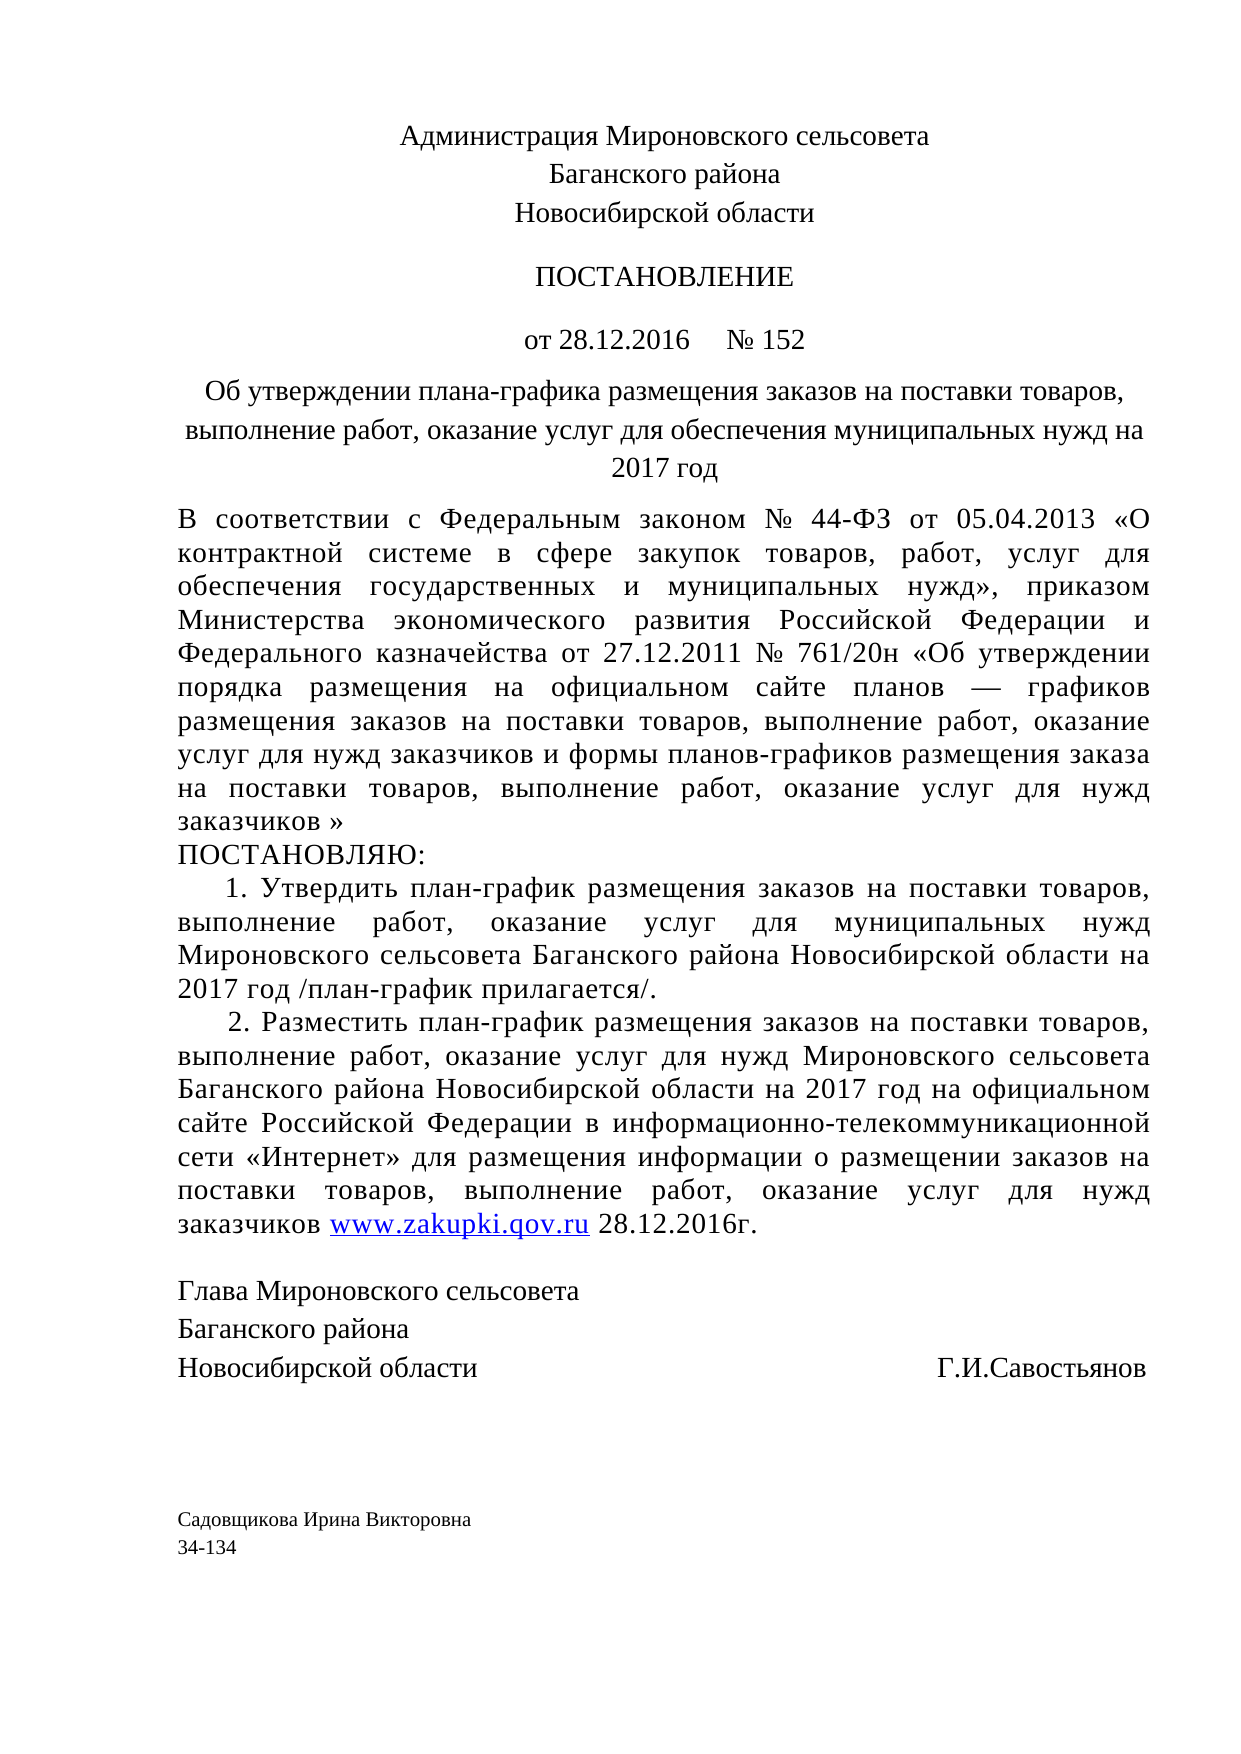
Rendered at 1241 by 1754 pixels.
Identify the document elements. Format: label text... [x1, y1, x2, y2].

text 2. Разместить план-график размещения заказов на поставки товаров, выполнение работ, оказание услуг для нужд Мироновского сельсовета Баганского района Новосибирской области на 2017 год на официальном сайте Российской Федерации в информационно-телекоммуникационной сети «Интернет» для размещения информации о размещении заказов на поставки товаров, выполнение работ, оказание услуг для нужд заказчиков www.zakupki.qov.ru 28.12.2016г. [177, 1004, 1152, 1239]
text Глава Мироновского сельсовета [177, 1273, 1152, 1306]
text 1. Утвердить план-график размещения заказов на поставки товаров, выполнение работ, оказание услуг для муниципальных нужд Мироновского сельсовета Баганского района Новосибирской области на 2017 год /план-график прилагается/. [177, 870, 1152, 1004]
text Администрация Мироновского сельсовета [177, 118, 1152, 152]
text Баганского района [177, 157, 1152, 190]
text ПОСТАНОВЛЯЮ: [177, 837, 1152, 870]
text Об утверждении плана-графика размещения заказов на поставки товаров, выполнение работ, оказание услуг для обеспечения муниципальных нужд на 2017 год [177, 373, 1152, 484]
text В соответствии с Федеральным законом № 44-ФЗ от 05.04.2013 «О контрактной системе в сфере закупок товаров, работ, услуг для обеспечения государственных и муниципальных нужд», приказом Министерства экономического развития Российской Федерации и Федерального казначейства от 27.12.2011 № 761/20н «Об утверждении порядка размещения на официальном сайте планов — графиков размещения заказов на поставки товаров, выполнение работ, оказание услуг для нужд заказчиков и формы планов-графиков размещения заказа на поставки товаров, выполнение работ, оказание услуг для нужд заказчиков » [177, 501, 1152, 837]
text Баганского района [177, 1311, 1152, 1345]
text ПОСТАНОВЛЕНИЕ [177, 259, 1152, 292]
text 34-134 [177, 1535, 1152, 1559]
text Новосибирской области [177, 195, 1152, 229]
text Новосибирской области Г.И.Савостьянов [177, 1350, 1152, 1383]
text от 28.12.2016 № 152 [177, 322, 1152, 356]
text Садовщикова Ирина Викторовна [177, 1507, 1152, 1531]
